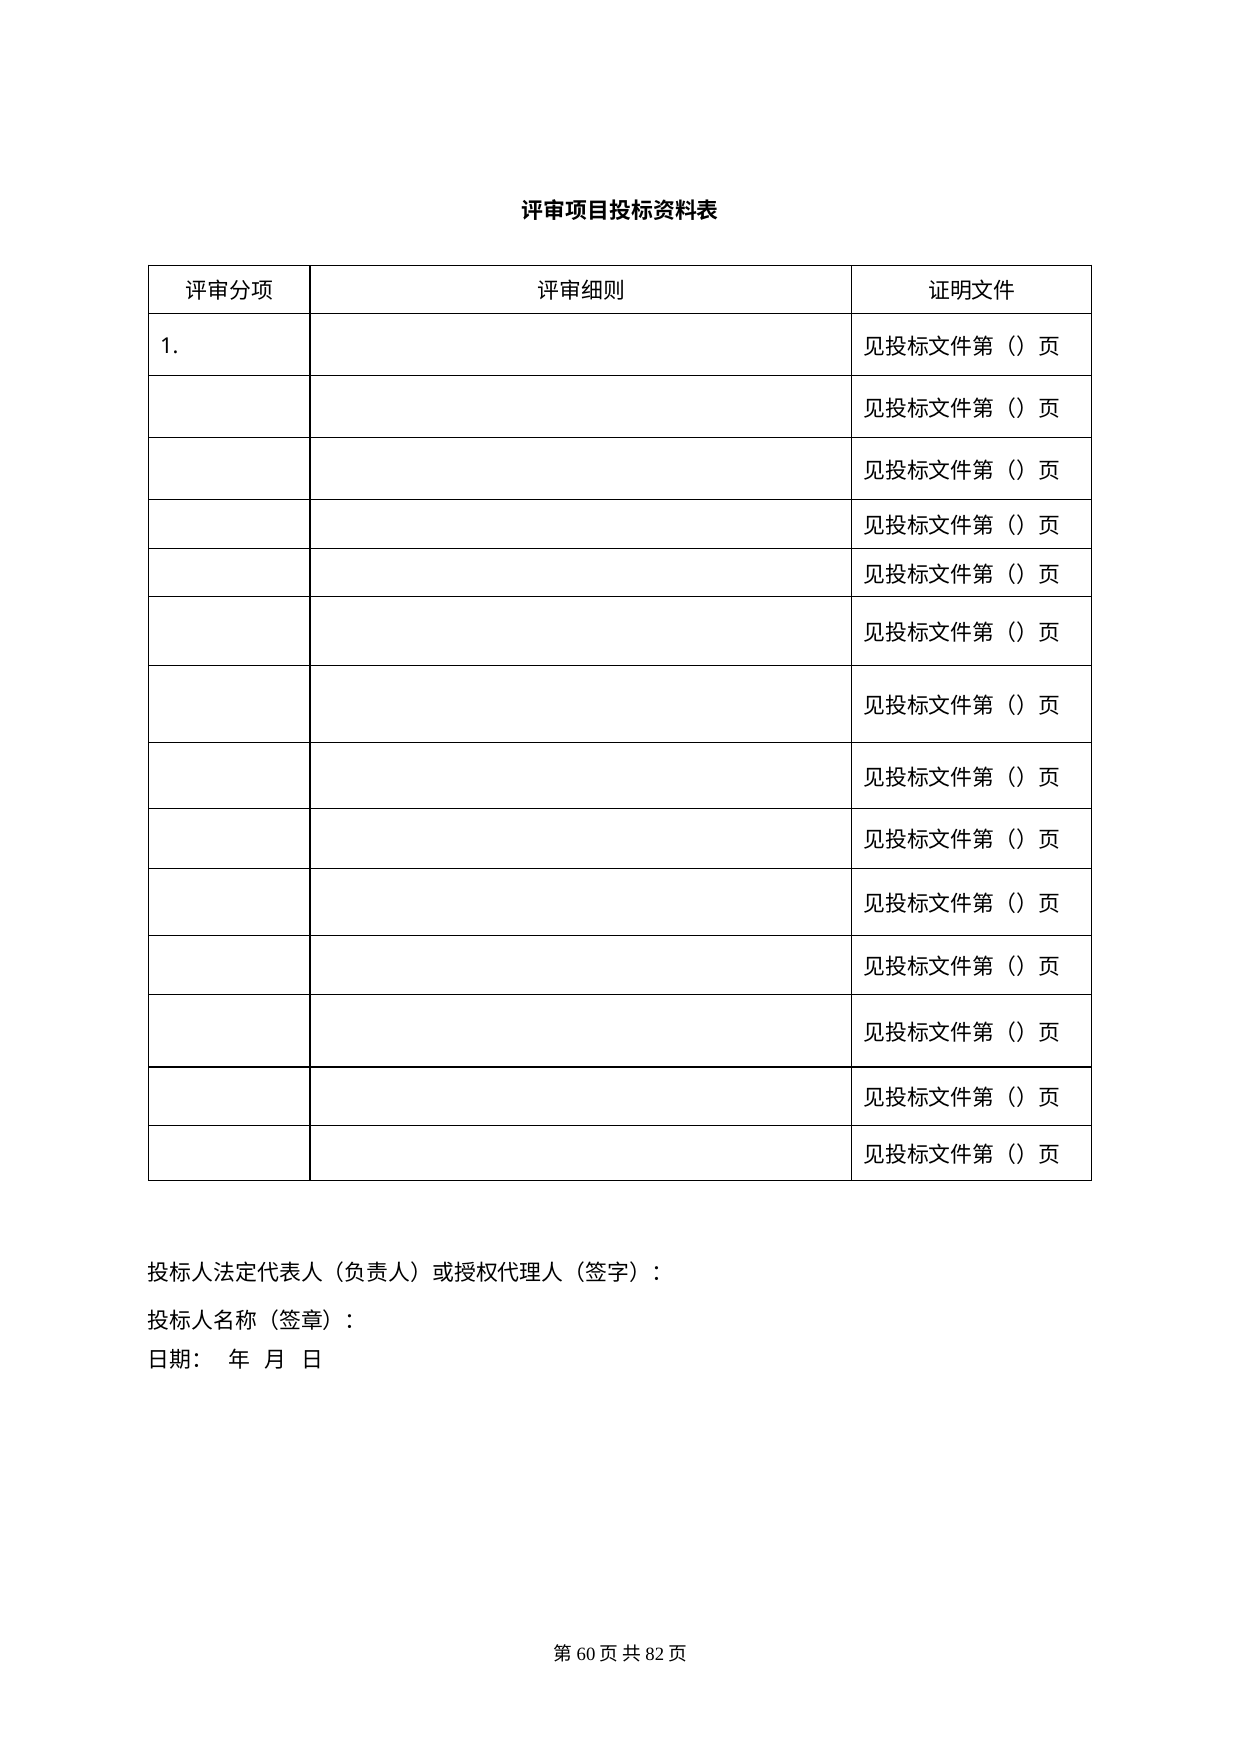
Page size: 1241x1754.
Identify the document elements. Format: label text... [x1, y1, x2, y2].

table_cell 见投标文件第（）页 [852, 743, 1091, 808]
table_cell [149, 936, 309, 994]
table_cell 见投标文件第（）页 [852, 438, 1091, 499]
table_cell [149, 597, 309, 665]
text 投标人名称（签章）： [148, 1303, 1092, 1334]
table_cell [149, 500, 309, 548]
text 投标人法定代表人（负责人）或授权代理人（签字）： [148, 1255, 1092, 1287]
table_cell 见投标文件第（）页 [852, 936, 1091, 994]
table_cell 见投标文件第（）页 [852, 869, 1091, 935]
table_cell [149, 1068, 309, 1125]
table_cell [149, 743, 309, 808]
table_cell [311, 376, 851, 437]
table_cell 见投标文件第（）页 [852, 666, 1091, 742]
table_cell 见投标文件第（）页 [852, 1126, 1091, 1180]
table_cell [311, 1068, 851, 1125]
table_cell [311, 597, 851, 665]
text 日期： 年 月 日 [148, 1342, 1092, 1374]
table_cell [149, 666, 309, 742]
table_cell [149, 314, 309, 375]
table_cell 见投标文件第（）页 [852, 376, 1091, 437]
table_cell [311, 666, 851, 742]
table_cell 见投标文件第（）页 [852, 549, 1091, 596]
table_cell [311, 869, 851, 935]
table_header 评审细则 [311, 266, 851, 313]
table_cell [149, 1126, 309, 1180]
table_cell [149, 549, 309, 596]
table_cell 见投标文件第（）页 [852, 809, 1091, 868]
table_cell [149, 809, 309, 868]
table_cell [149, 438, 309, 499]
table_cell [311, 995, 851, 1066]
table_header 证明文件 [852, 266, 1091, 313]
table_cell [311, 809, 851, 868]
subtitle 评审项目投标资料表 [148, 178, 1092, 228]
table_cell 见投标文件第（）页 [852, 995, 1091, 1066]
table_cell [311, 314, 851, 375]
table_cell 见投标文件第（）页 [852, 314, 1091, 375]
table_cell [311, 936, 851, 994]
table_cell 见投标文件第（）页 [852, 500, 1091, 548]
table_cell 见投标文件第（）页 [852, 597, 1091, 665]
table_cell [311, 549, 851, 596]
table_cell [311, 1126, 851, 1180]
table_cell [149, 995, 309, 1066]
table_cell [311, 438, 851, 499]
table_cell [311, 743, 851, 808]
table_cell [149, 376, 309, 437]
table_cell 见投标文件第（）页 [852, 1068, 1091, 1125]
table_header 评审分项 [149, 266, 309, 313]
table_cell [149, 869, 309, 935]
table_cell [311, 500, 851, 548]
